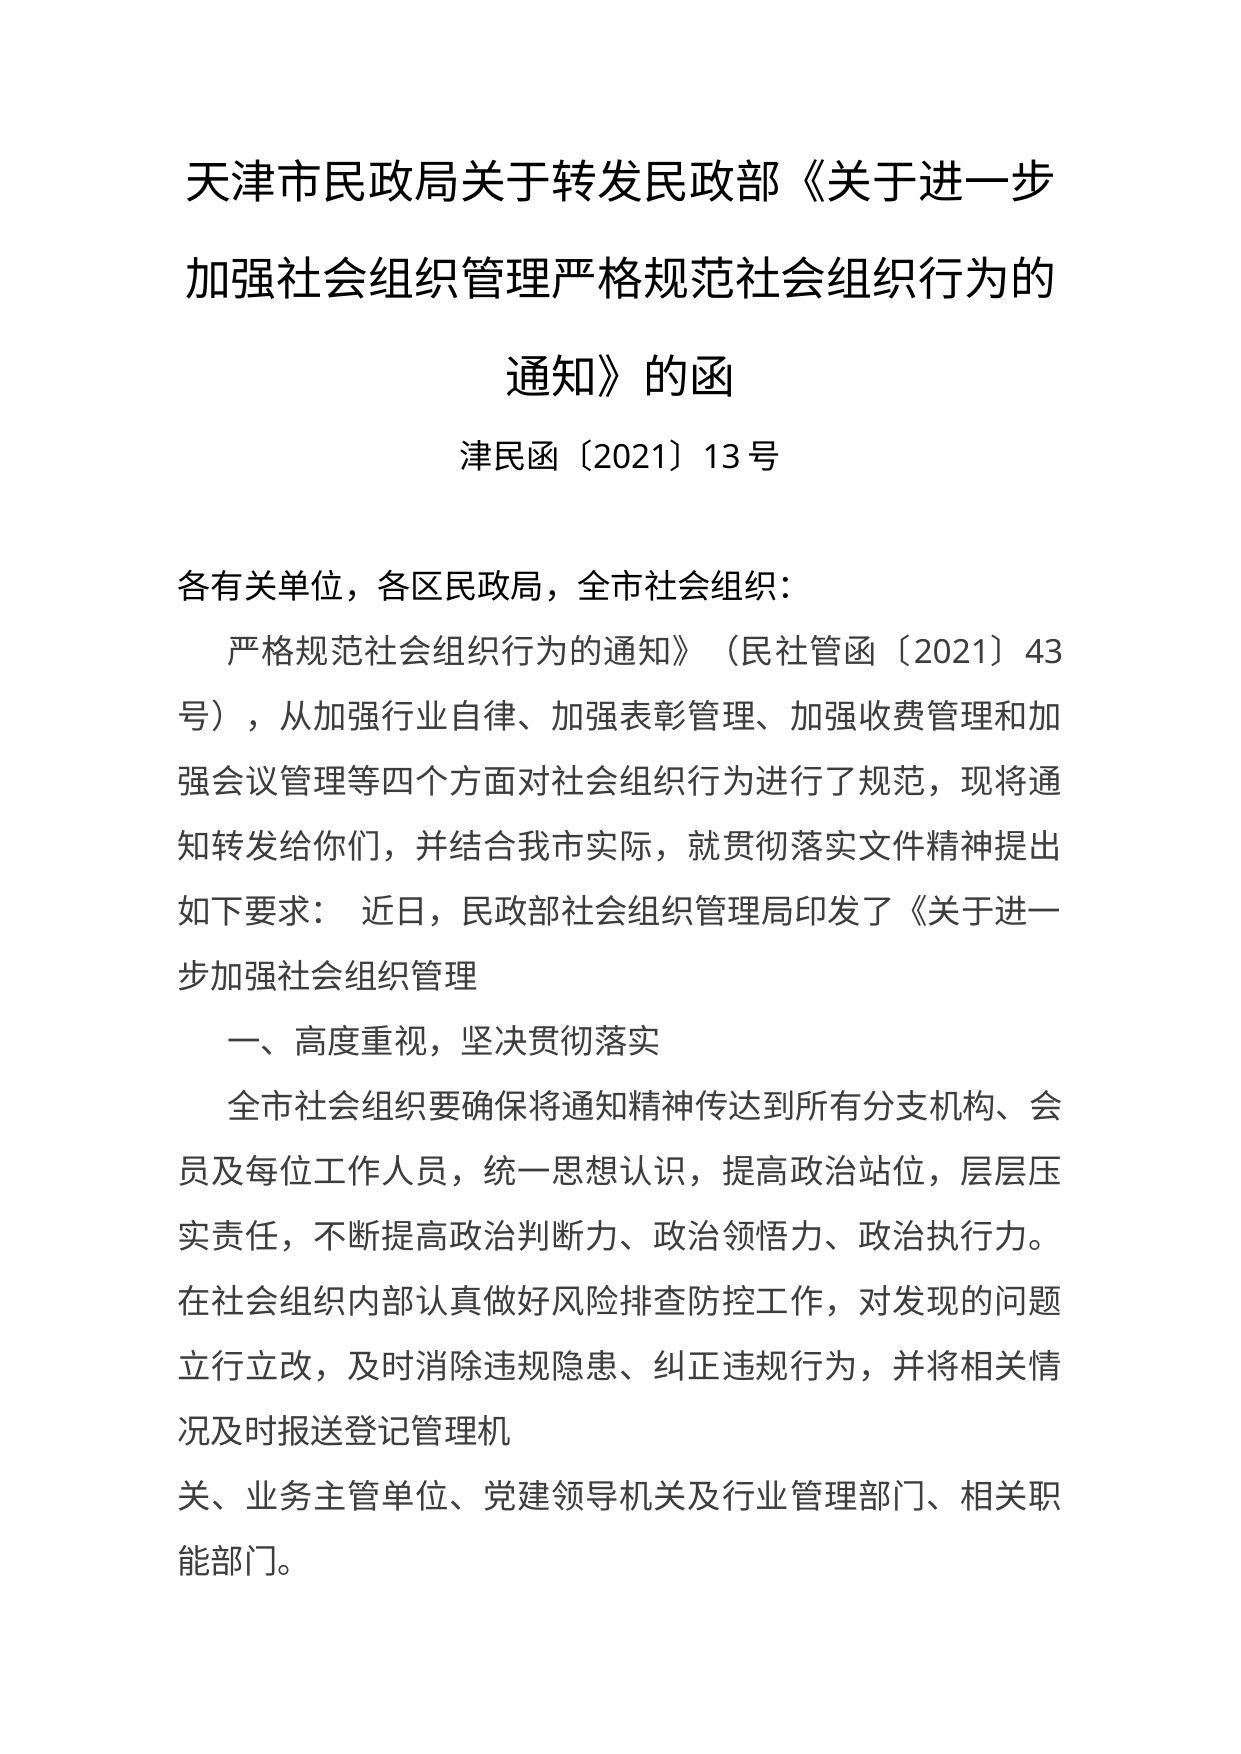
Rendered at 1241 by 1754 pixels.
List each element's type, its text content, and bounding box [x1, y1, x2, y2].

text 关、业务主管单位、党建领导机关及行业管理部门、相关职能部门。 [177, 1462, 1063, 1592]
text 津民函〔2021〕13号 [177, 422, 1063, 487]
text 一、高度重视，坚决贯彻落实 [177, 1007, 1063, 1072]
text 严格规范社会组织行为的通知》（民社管函〔2021〕43号），从加强行业自律、加强表彰管理、加强收费管理和加强会议管理等四个方面对社会组织行为进行了规范，现将通知转发给你们，并结合我市实际，就贯彻落实文件精神提出如下要求： 近日，民政部社会组织管理局印发了《关于进一步加强社会组织管理 [177, 617, 1063, 1007]
text 各有关单位，各区民政局，全市社会组织： [177, 552, 1063, 617]
text 天津市民政局关于转发民政部《关于进一步加强社会组织管理严格规范社会组织行为的通知》的函 [177, 129, 1063, 422]
text 全市社会组织要确保将通知精神传达到所有分支机构、会员及每位工作人员，统一思想认识，提高政治站位，层层压实责任，不断提高政治判断力、政治领悟力、政治执行力。在社会组织内部认真做好风险排查防控工作，对发现的问题立行立改，及时消除违规隐患、纠正违规行为，并将相关情况及时报送登记管理机 [177, 1072, 1063, 1462]
